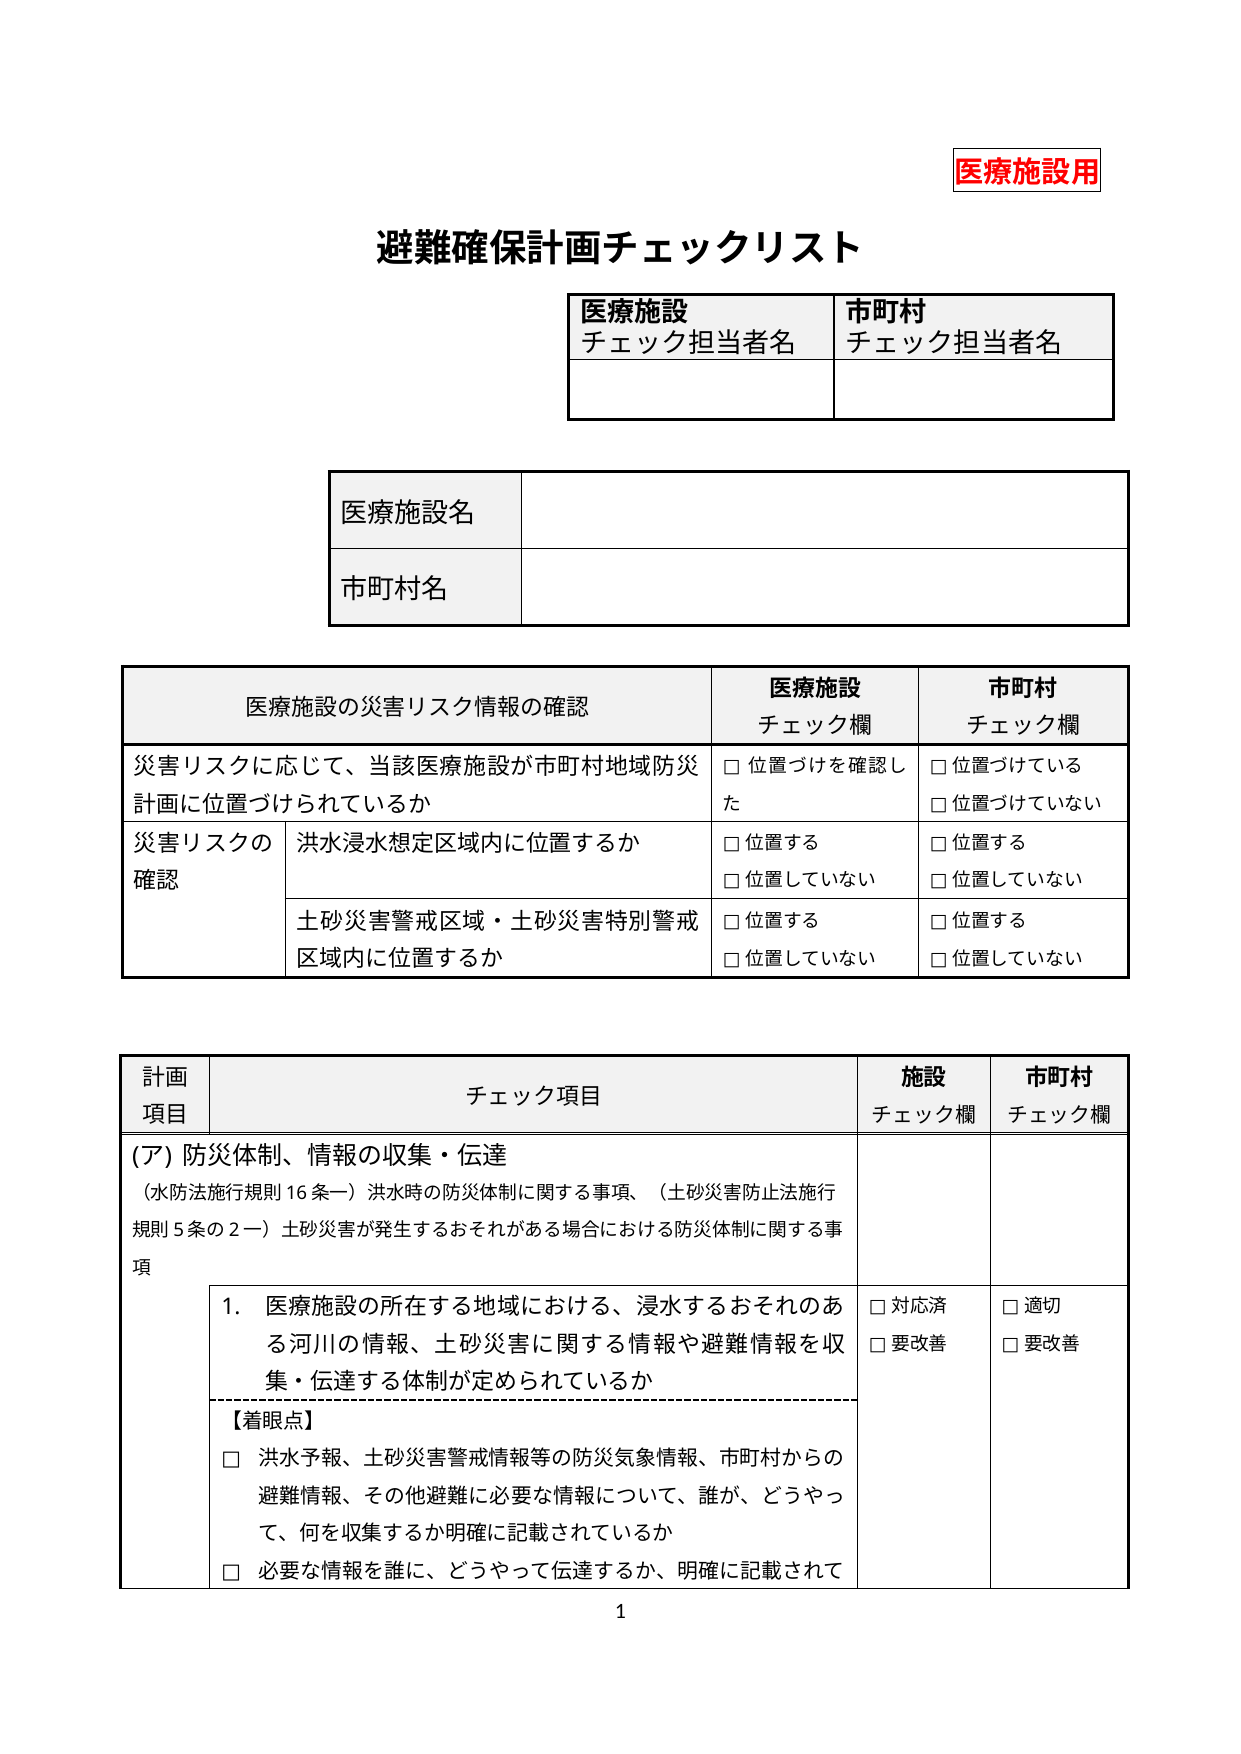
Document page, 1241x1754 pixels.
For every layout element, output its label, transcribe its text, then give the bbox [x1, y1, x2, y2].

table_header 医療施設 チェック担当者名 [570, 296, 833, 359]
table_cell □ 適切 □ 要改善 [991, 1286, 1127, 1588]
table_cell □ 位置づけている □ 位置づけていない [919, 746, 1127, 821]
table_cell [858, 1135, 990, 1285]
table_cell 洪水浸水想定区域内に位置するか [286, 822, 711, 897]
table_header 医療施設 チェック欄 [712, 668, 918, 743]
table_cell [570, 360, 833, 418]
table_header 市町村 チェック担当者名 [835, 296, 1112, 359]
table_header 市町村 チェック欄 [919, 668, 1127, 743]
table_cell 防災体制、情報の収集・伝達 （水防法施行規則16条一）洪水時の防災体制に関する事項、（土砂災害防止法施行規則5条の2一）土砂災害が発生するおそれがある場合における防災体制に関する事項 [122, 1135, 857, 1285]
table_header 施設 チェック欄 [858, 1057, 990, 1132]
table_cell 市町村名 [331, 549, 521, 624]
table_cell □ 位置づけを確認した [712, 746, 918, 821]
table_header 医療施設名 [331, 473, 521, 548]
table_header 計画項目 [122, 1057, 209, 1132]
table_cell □ 対応済 □ 要改善 [858, 1286, 990, 1588]
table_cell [210, 1399, 857, 1588]
table_header 市町村 チェック欄 [991, 1057, 1127, 1132]
table_cell 土砂災害警戒区域・土砂災害特別警戒区域内に位置するか [286, 899, 711, 976]
table_cell □ 位置する □ 位置していない [919, 899, 1127, 976]
table_cell [991, 1135, 1127, 1285]
table_cell 災害リスクに応じて、当該医療施設が市町村地域防災計画に位置づけられているか [124, 746, 711, 821]
table_cell □ 位置する □ 位置していない [712, 822, 918, 897]
table_cell [835, 360, 1112, 418]
table_cell □ 位置する □ 位置していない [919, 822, 1127, 897]
text 避難確保計画チェックリスト [112, 207, 1128, 282]
table_cell 医療施設の所在する地域における、浸水するおそれのある河川の情報、土砂災害に関する情報や避難情報を収集・伝達する体制が定められているか [210, 1286, 857, 1398]
table_cell □ 位置する □ 位置していない [712, 899, 918, 976]
table_cell [522, 549, 1127, 624]
table_cell 災害リスクの確認 [124, 822, 285, 976]
table_header チェック項目 [210, 1057, 857, 1132]
text 医療施設用 [112, 132, 1101, 207]
table_header 医療施設の災害リスク情報の確認 [124, 668, 711, 743]
table_header [522, 473, 1127, 548]
table_cell [122, 1285, 209, 1588]
